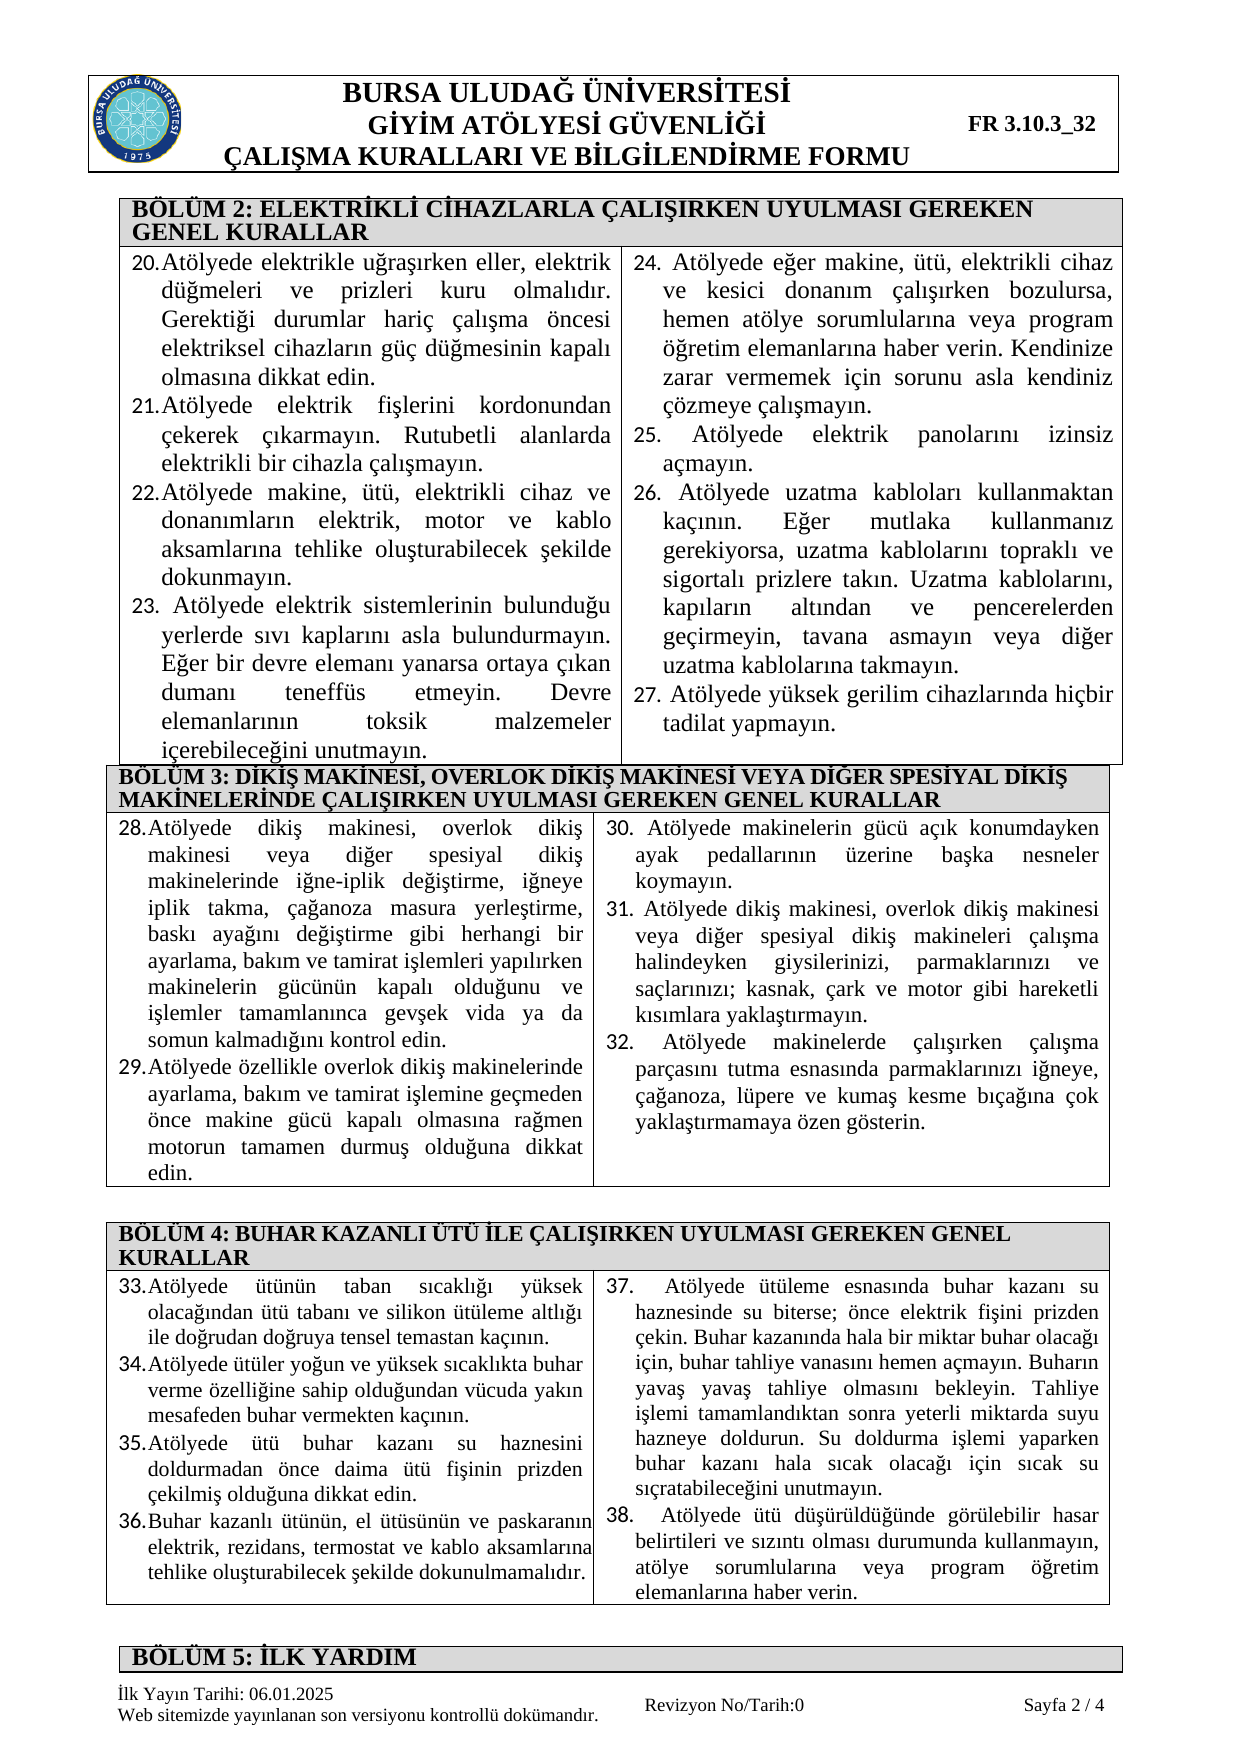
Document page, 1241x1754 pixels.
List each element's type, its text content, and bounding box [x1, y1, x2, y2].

table_header BÖLÜM 3: DİKİŞ MAKİNESİ, OVERLOK DİKİŞ MAKİNESİ VEYA DİĞER SPESİYAL DİKİŞ MAKİNELERİNDE ÇALIŞIRKEN UYULMASI GEREKEN GENEL KURALLAR [107, 766, 1109, 812]
table_header BÖLÜM 5: İLK YARDIM [120, 1647, 1122, 1671]
table_cell Atölyede makinelerin gücü açık konumdayken ayak pedallarının üzerine başka nesneler koymayın. Atölyede dikiş makinesi, overlok dikiş makinesi veya diğer spesiyal dikiş makineleri çalışma halindeyken giysilerinizi, parmaklarınızı ve saçlarınızı; kasnak, çark ve motor gibi hareketli kısımlara yaklaştırmayın. Atölyede makinelerde çalışırken çalışma parçasını tutma esnasında parmaklarınızı iğneye, çağanoza, lüpere ve kumaş kesme bıçağına çok yaklaştırmamaya özen gösterin. [594, 813, 1109, 1186]
table_cell Atölyede dikiş makinesi, overlok dikiş makinesi veya diğer spesiyal dikiş makinelerinde iğne-iplik değiştirme, iğneye iplik takma, çağanoza masura yerleştirme, baskı ayağını değiştirme gibi herhangi bir ayarlama, bakım ve tamirat işlemleri yapılırken makinelerin gücünün kapalı olduğunu ve işlemler tamamlanınca gevşek vida ya da somun kalmadığını kontrol edin. Atölyede özellikle overlok dikiş makinelerinde ayarlama, bakım ve tamirat işlemine geçmeden önce makine gücü kapalı olmasına rağmen motorun tamamen durmuş olduğuna dikkat edin. [107, 813, 593, 1186]
table_cell Atölyede eğer makine, ütü, elektrikli cihaz ve kesici donanım çalışırken bozulursa, hemen atölye sorumlularına veya program öğretim elemanlarına haber verin. Kendinize zarar vermemek için sorunu asla kendiniz çözmeye çalışmayın. Atölyede elektrik panolarını izinsiz açmayın. Atölyede uzatma kabloları kullanmaktan kaçının. Eğer mutlaka kullanmanız gerekiyorsa, uzatma kablolarını topraklı ve sigortalı prizlere takın. Uzatma kablolarını, kapıların altından ve pencerelerden geçirmeyin, tavana asmayın veya diğer uzatma kablolarına takmayın. Atölyede yüksek gerilim cihazlarında hiçbir tadilat yapmayın. [622, 247, 1122, 763]
table_cell Atölyede ütünün taban sıcaklığı yüksek olacağından ütü tabanı ve silikon ütüleme altlığı ile doğrudan doğruya tensel temastan kaçının. Atölyede ütüler yoğun ve yüksek sıcaklıkta buhar verme özelliğine sahip olduğundan vücuda yakın mesafeden buhar vermekten kaçının. Atölyede ütü buhar kazanı su haznesini doldurmadan önce daima ütü fişinin prizden çekilmiş olduğuna dikkat edin. Buhar kazanlı ütünün, el ütüsünün ve paskaranın elektrik, rezidans, termostat ve kablo aksamlarına tehlike oluşturabilecek şekilde dokunulmamalıdır. [107, 1271, 593, 1604]
table_cell Atölyede ütüleme esnasında buhar kazanı su haznesinde su biterse; önce elektrik fişini prizden çekin. Buhar kazanında hala bir miktar buhar olacağı için, buhar tahliye vanasını hemen açmayın. Buharın yavaş yavaş tahliye olmasını bekleyin. Tahliye işlemi tamamlandıktan sonra yeterli miktarda suyu hazneye doldurun. Su doldurma işlemi yaparken buhar kazanı hala sıcak olacağı için sıcak su sıçratabileceğini unutmayın. Atölyede ütü düşürüldüğünde görülebilir hasar belirtileri ve sızıntı olması durumunda kullanmayın, atölye sorumlularına veya program öğretim elemanlarına haber verin. [594, 1271, 1109, 1604]
table_header BÖLÜM 2: ELEKTRİKLİ CİHAZLARLA ÇALIŞIRKEN UYULMASI GEREKEN GENEL KURALLAR [120, 199, 1122, 246]
table_header BÖLÜM 4: BUHAR KAZANLI ÜTÜ İLE ÇALIŞIRKEN UYULMASI GEREKEN GENEL KURALLAR [107, 1223, 1109, 1270]
picture [92, 76, 182, 163]
table_cell Atölyede elektrikle uğraşırken eller, elektrik düğmeleri ve prizleri kuru olmalıdır. Gerektiği durumlar hariç çalışma öncesi elektriksel cihazların güç düğmesinin kapalı olmasına dikkat edin. Atölyede elektrik fişlerini kordonundan çekerek çıkarmayın. Rutubetli alanlarda elektrikli bir cihazla çalışmayın. Atölyede makine, ütü, elektrikli cihaz ve donanımların elektrik, motor ve kablo aksamlarına tehlike oluşturabilecek şekilde dokunmayın. Atölyede elektrik sistemlerinin bulunduğu yerlerde sıvı kaplarını asla bulundurmayın. Eğer bir devre elemanı yanarsa ortaya çıkan dumanı teneffüs etmeyin. Devre elemanlarının toksik malzemeler içerebileceğini unutmayın. [120, 247, 621, 763]
